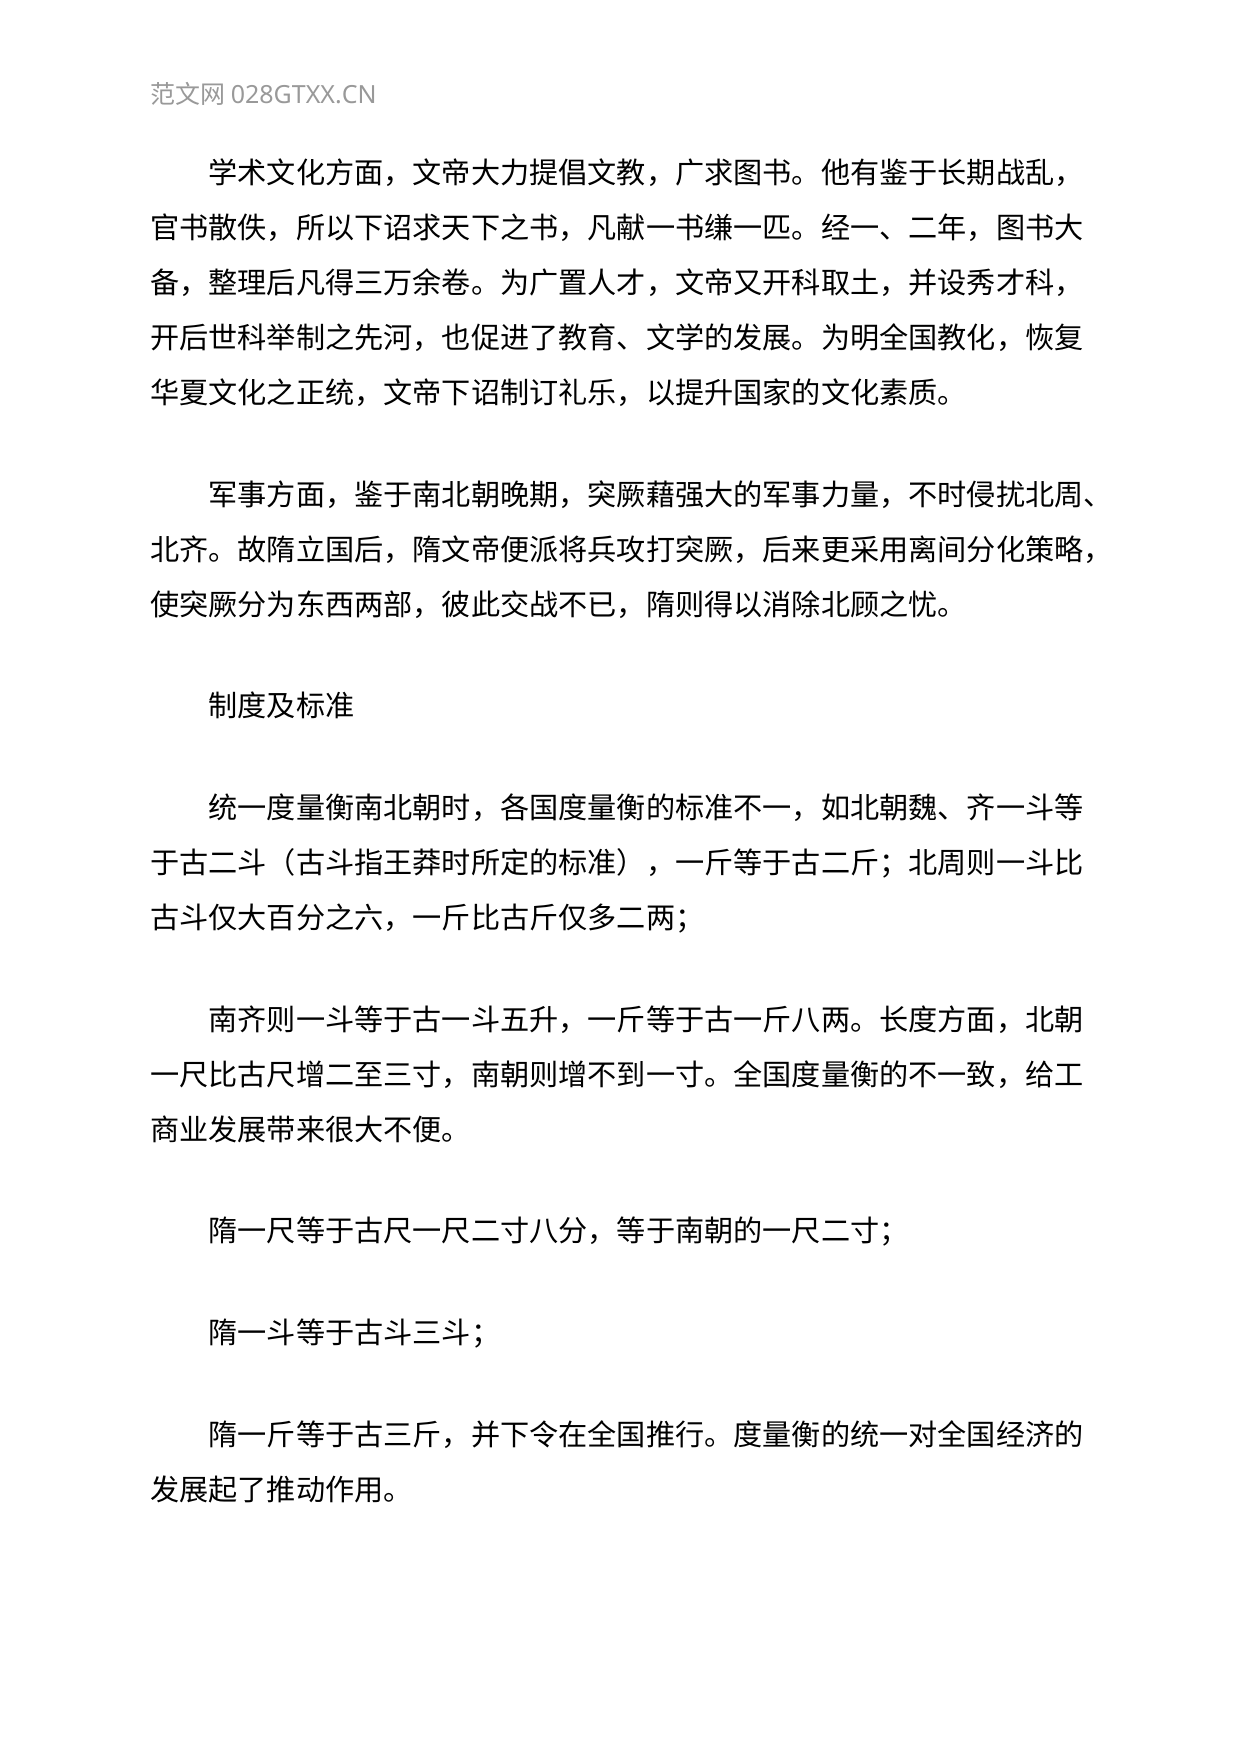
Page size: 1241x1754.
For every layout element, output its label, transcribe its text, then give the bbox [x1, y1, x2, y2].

text 南齐则一斗等于古一斗五升，一斤等于古一斤八两。长度方面，北朝一尺比古尺增二至三寸，南朝则增不到一寸。全国度量衡的不一致，给工商业发展带来很大不便。 [150, 996, 1090, 1148]
text 制度及标准 [150, 683, 1090, 725]
text 隋一斗等于古斗三斗； [150, 1309, 1090, 1352]
text 隋一斤等于古三斤，并下令在全国推行。度量衡的统一对全国经济的发展起了推动作用。 [150, 1411, 1090, 1508]
text 统一度量衡南北朝时，各国度量衡的标准不一，如北朝魏、齐一斗等于古二斗（古斗指王莽时所定的标准），一斤等于古二斤；北周则一斗比古斗仅大百分之六，一斤比古斤仅多二两； [150, 785, 1090, 937]
text 学术文化方面，文帝大力提倡文教，广求图书。他有鉴于长期战乱，官书散佚，所以下诏求天下之书，凡献一书缣一匹。经一、二年，图书大备，整理后凡得三万余卷。为广置人才，文帝又开科取土，并设秀才科，开后世科举制之先河，也促进了教育、文学的发展。为明全国教化，恢复华夏文化之正统，文帝下诏制订礼乐，以提升国家的文化素质。 [150, 150, 1090, 412]
text 军事方面，鉴于南北朝晚期，突厥藉强大的军事力量，不时侵扰北周、北齐。故隋立国后，隋文帝便派将兵攻打突厥，后来更采用离间分化策略，使突厥分为东西两部，彼此交战不已，隋则得以消除北顾之忧。 [150, 471, 1090, 623]
text 隋一尺等于古尺一尺二寸八分，等于南朝的一尺二寸； [150, 1208, 1090, 1250]
